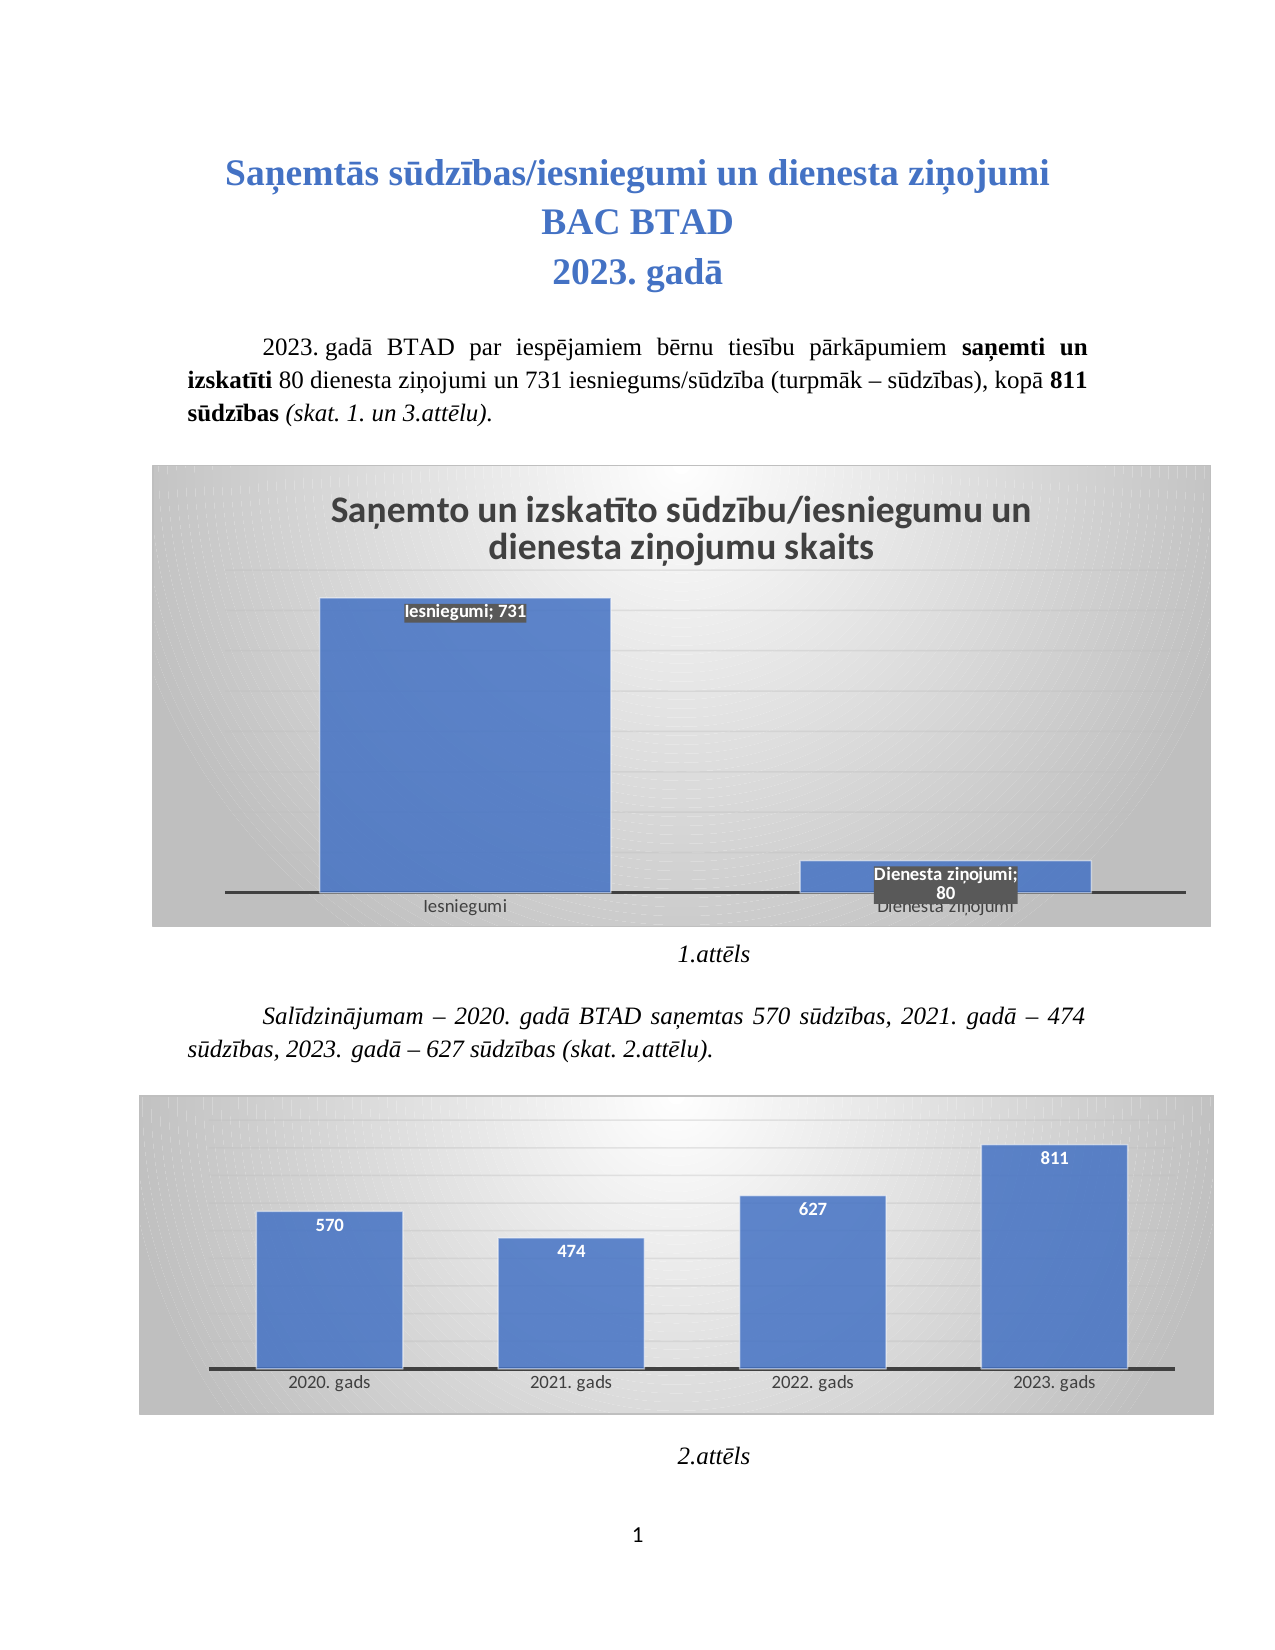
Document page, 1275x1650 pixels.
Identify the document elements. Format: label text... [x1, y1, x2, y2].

text BAC BTAD [187, 199, 1087, 243]
text Saņemtās sūdzības/iesniegumi un dienesta ziņojumi [187, 150, 1087, 193]
text 1.attēls [187, 939, 1167, 968]
text 2023. gadā [187, 249, 1087, 292]
text 2023. gadā BTAD par iespējamiem bērnu tiesību pārkāpumiem saņemti un izskatīti 80 dienesta ziņojumi un 731 iesniegums/sūdzība (turpmāk – sūdzības), kopā 811 sūdzības (skat. 1. un 3.attēlu). [187, 332, 1087, 427]
text 2.attēls [187, 1441, 1167, 1469]
text Salīdzinājumam – 2020. gadā BTAD saņemtas 570 sūdzības, 2021. gadā – 474 sūdzības, 2023. gadā – 627 sūdzības (skat. 2.attēlu). [187, 1001, 1087, 1063]
